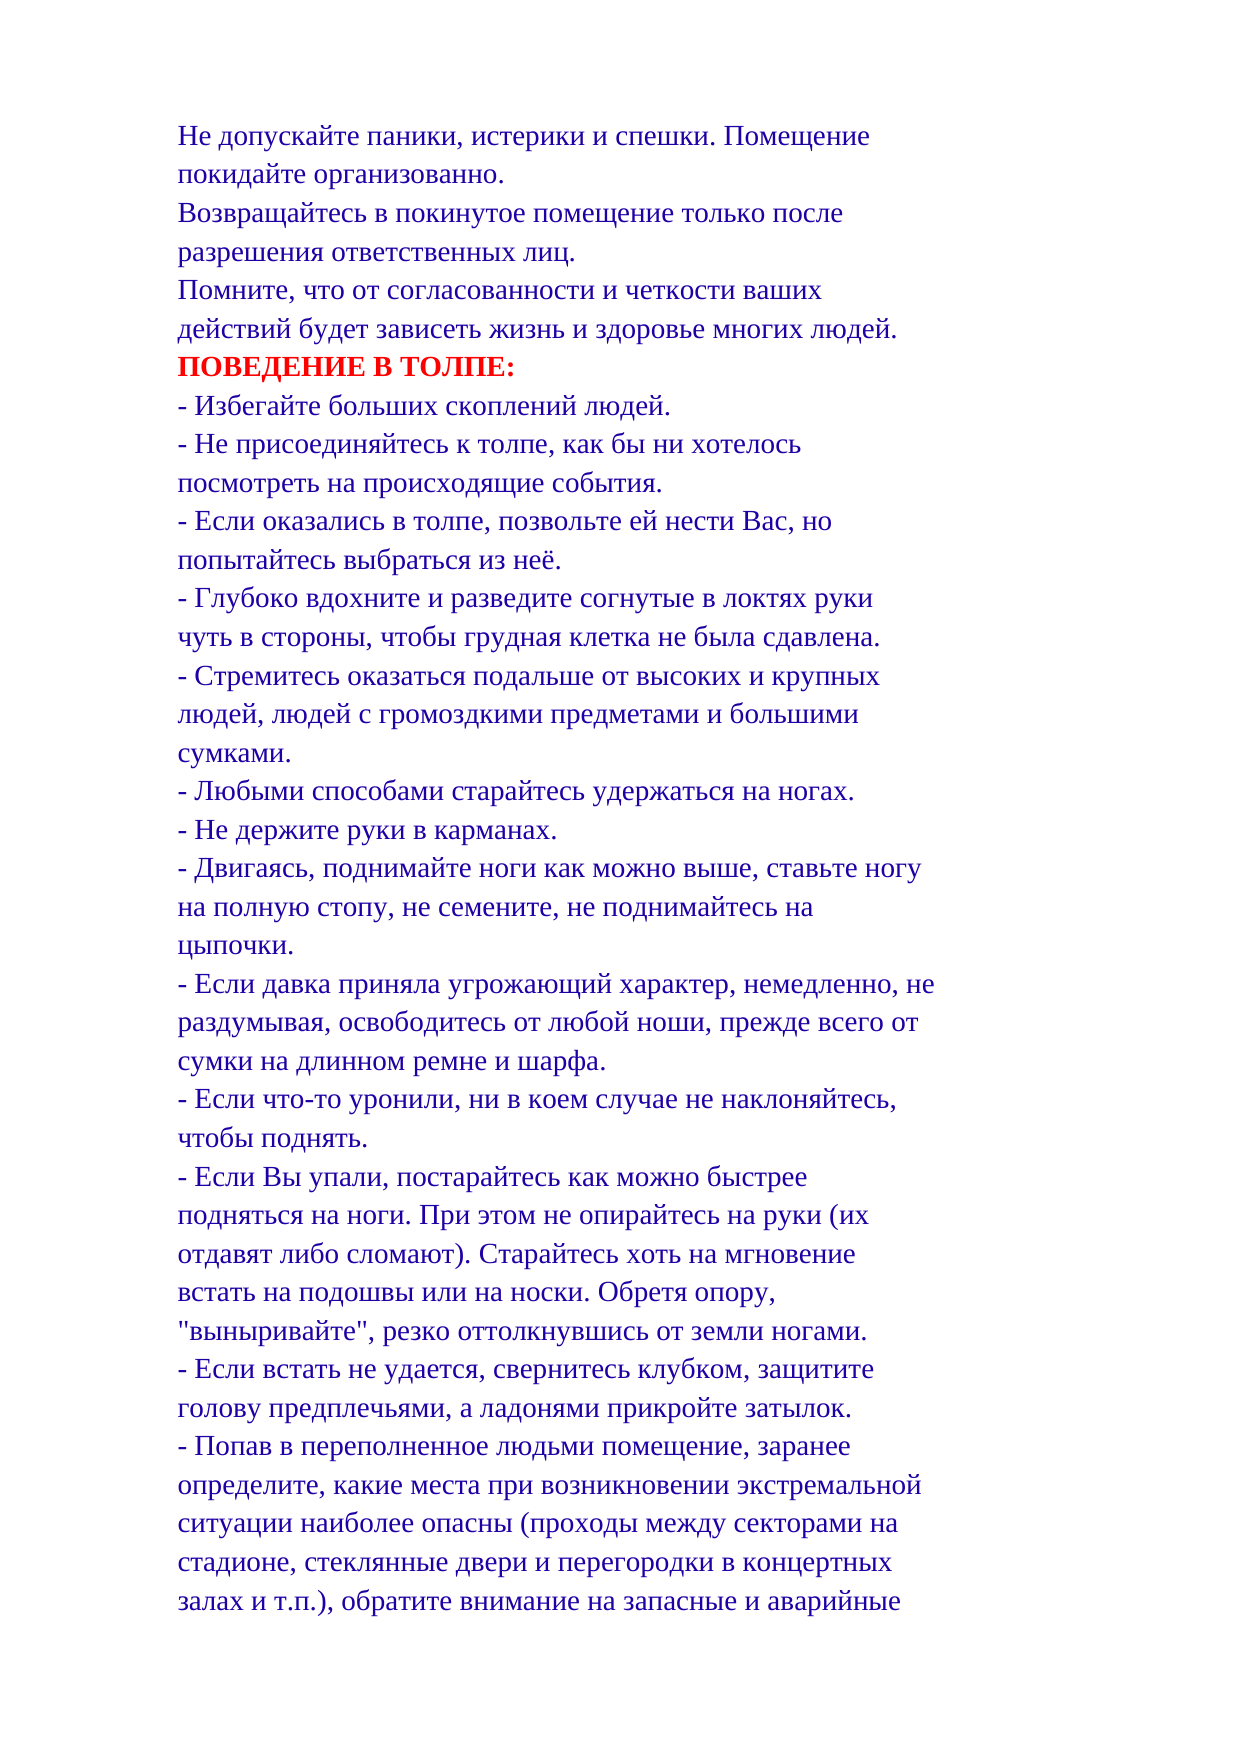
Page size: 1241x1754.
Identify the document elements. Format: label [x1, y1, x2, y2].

text [177, 118, 1152, 1616]
